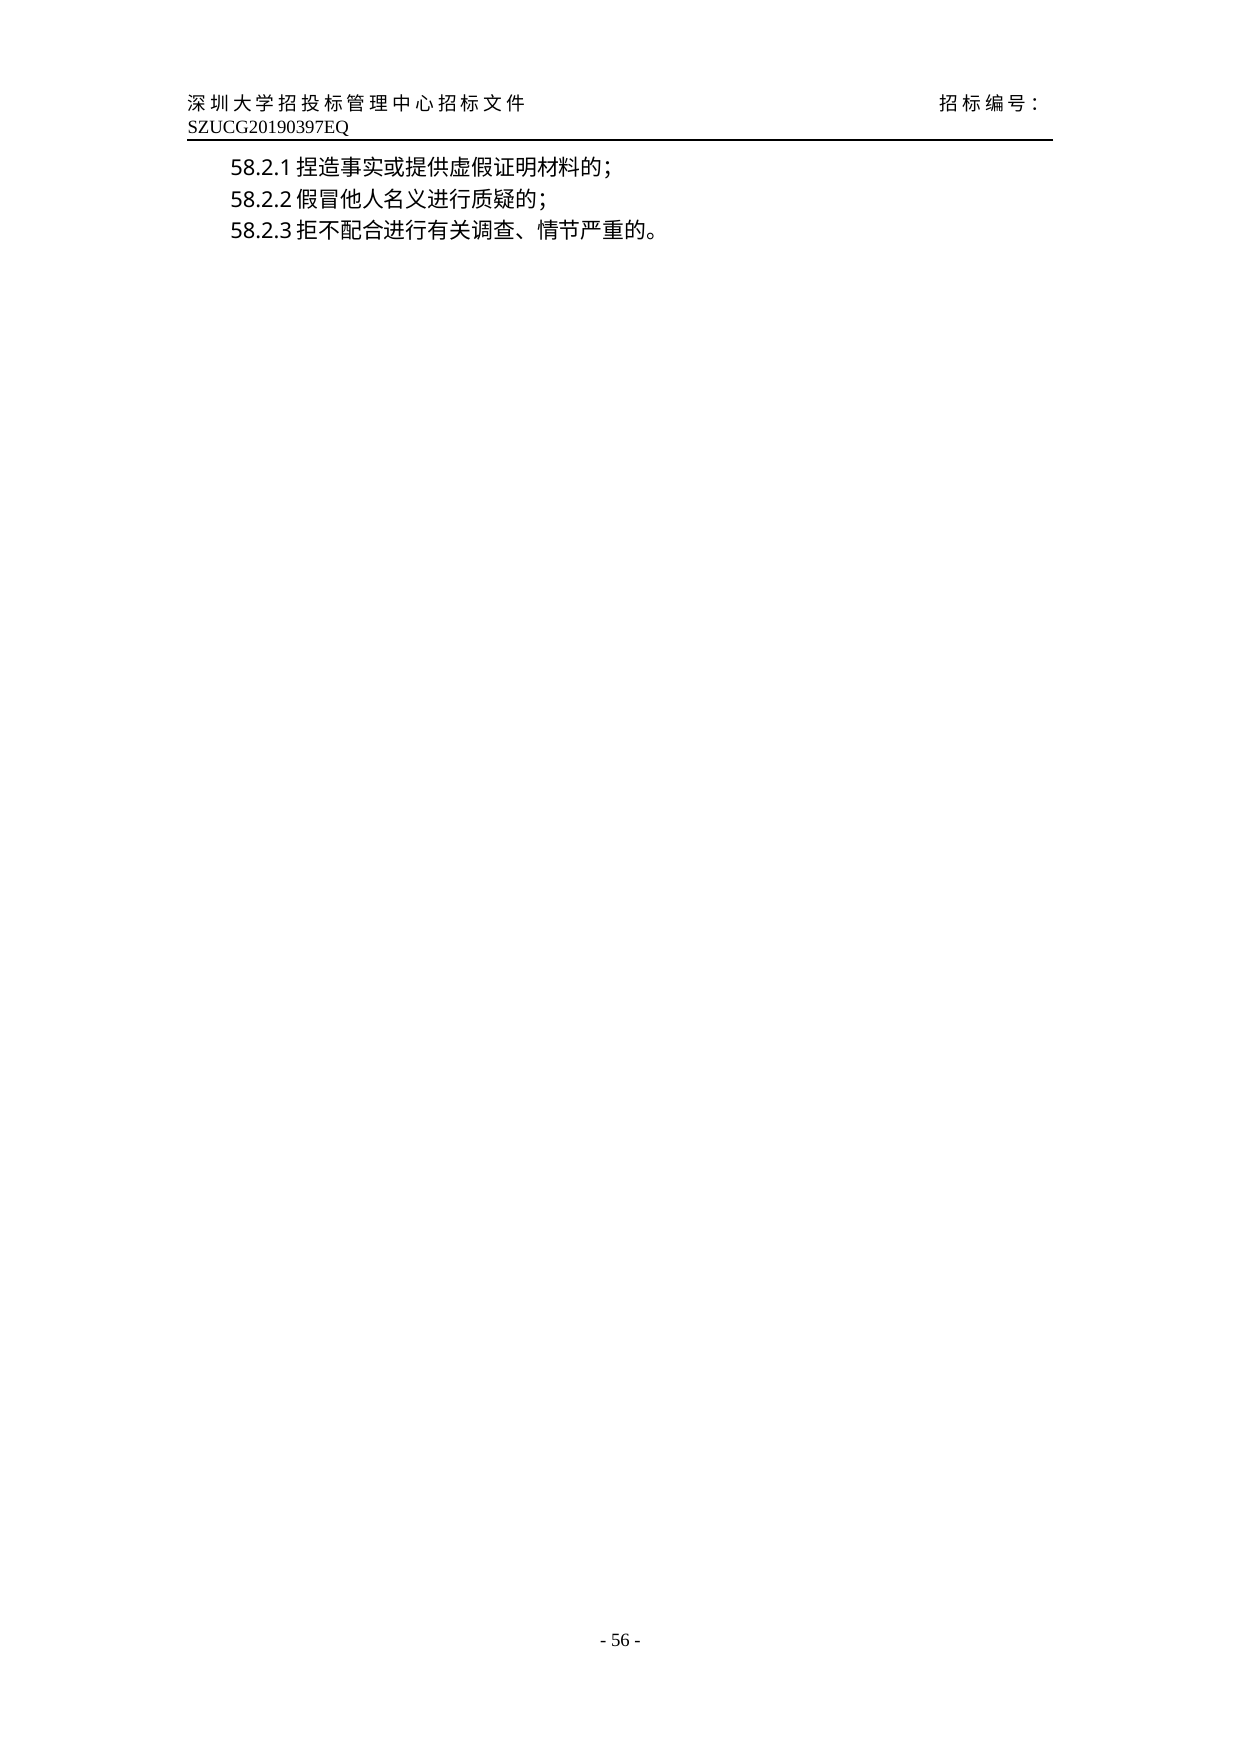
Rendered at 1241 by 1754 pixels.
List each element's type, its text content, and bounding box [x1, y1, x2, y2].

text 58.2.2假冒他人名义进行质疑的； [187, 182, 1053, 213]
text 58.2.3拒不配合进行有关调查、情节严重的。 [187, 213, 1053, 245]
text 58.2.1捏造事实或提供虚假证明材料的； [187, 150, 1053, 182]
